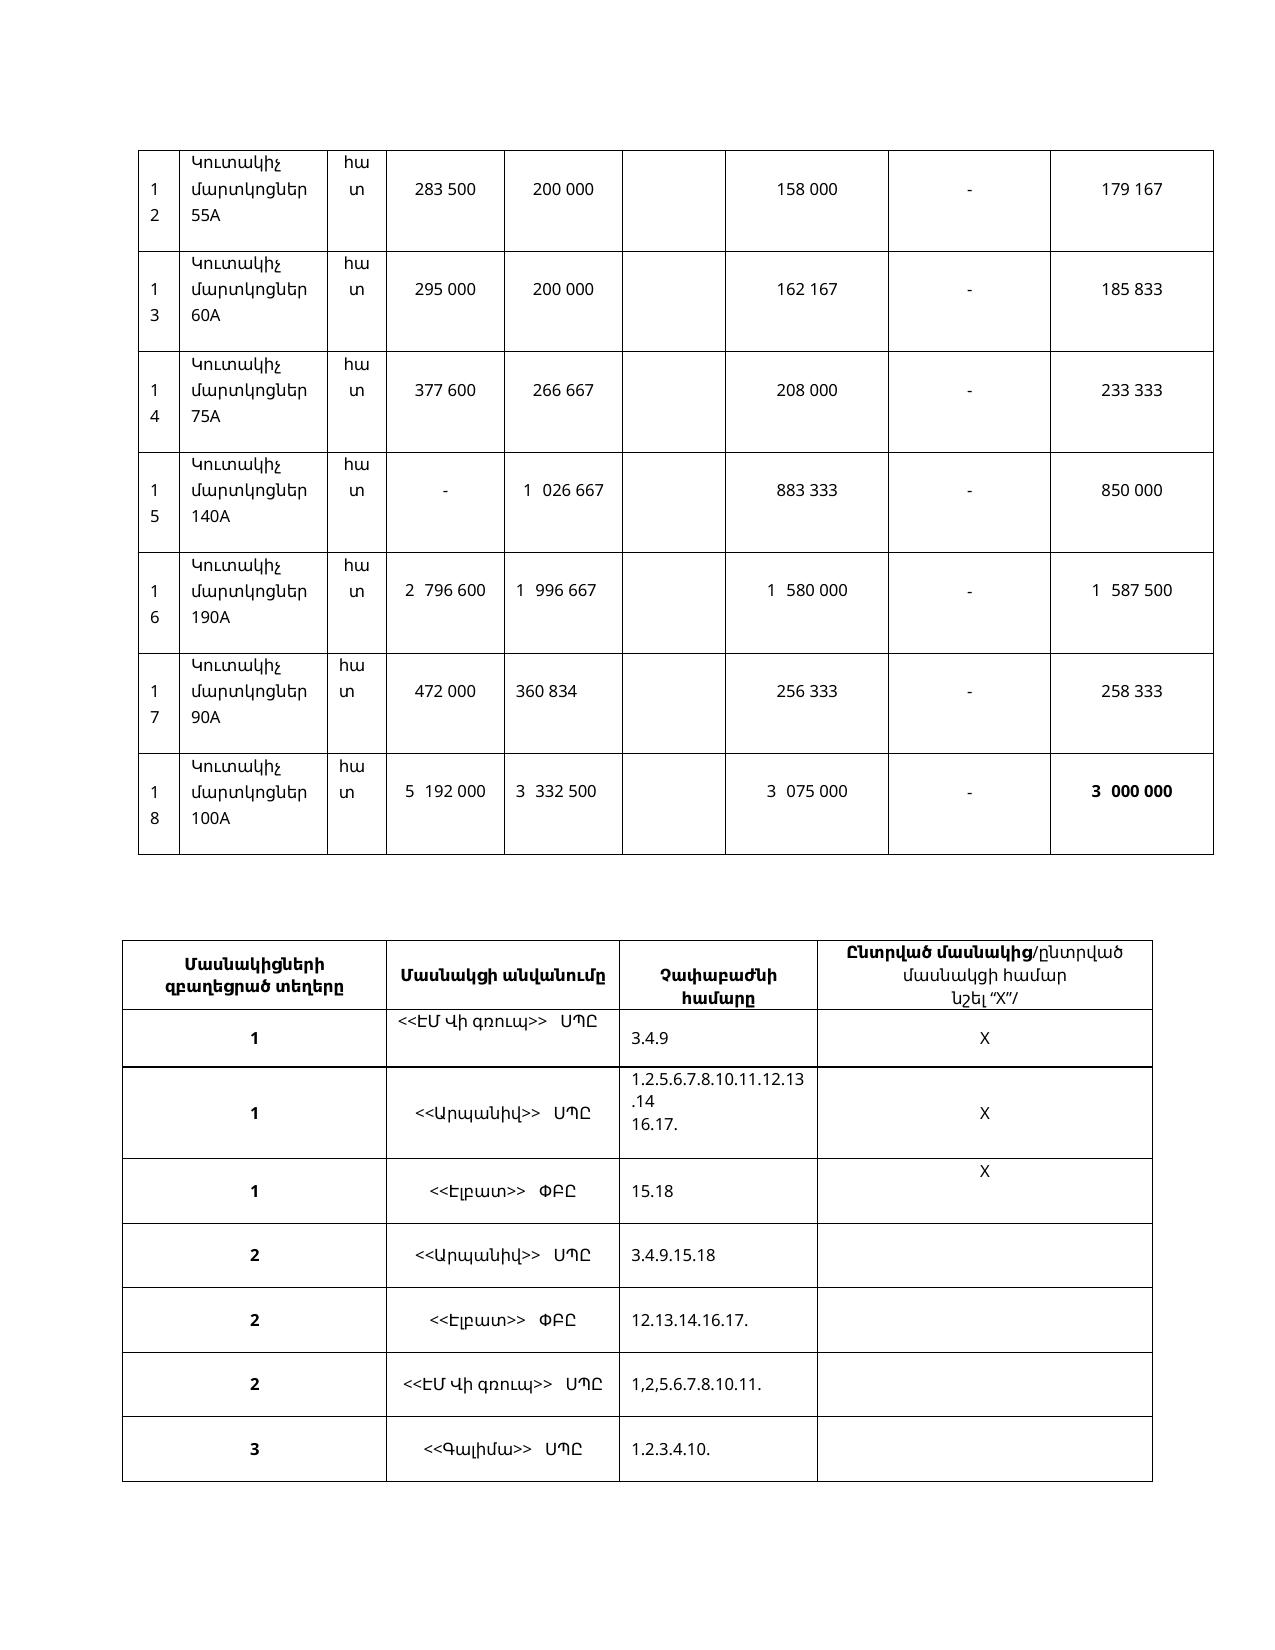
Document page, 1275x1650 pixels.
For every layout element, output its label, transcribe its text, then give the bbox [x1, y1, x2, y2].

table_cell 1 [123, 1159, 386, 1223]
table_cell հատ [328, 151, 386, 251]
table_cell 15 [139, 453, 179, 552]
table_cell 850 000 [1051, 453, 1213, 552]
table_cell - [889, 252, 1050, 351]
table_cell հատ [328, 754, 386, 854]
table_cell 3 332 500 [505, 754, 622, 854]
table_cell 13 [139, 252, 179, 351]
table_cell հատ [328, 553, 386, 653]
table_cell հատ [328, 453, 386, 552]
table_cell 3.4.9.15.18 [620, 1224, 817, 1287]
table_cell 2 [123, 1224, 386, 1287]
table_cell <<Էլբատ>> ՓԲԸ [387, 1159, 619, 1223]
table_cell 2 [123, 1353, 386, 1416]
table_cell [623, 151, 725, 251]
table_cell 295 000 [387, 252, 504, 351]
table_cell Կուտակիչ մարտկոցներ 60A [180, 252, 327, 351]
table_cell 18 [139, 754, 179, 854]
table_cell 258 333 [1051, 654, 1213, 753]
table_cell [623, 453, 725, 552]
table_cell X [818, 1159, 1152, 1223]
table_cell 266 667 [505, 352, 622, 452]
table_cell 15.18 [620, 1159, 817, 1223]
table_cell 12 [139, 151, 179, 251]
table_cell [623, 553, 725, 653]
table_header Չափաբաժնի համարը [620, 941, 817, 1009]
table_cell [623, 352, 725, 452]
table_cell 14 [139, 352, 179, 452]
table_cell 200 000 [505, 151, 622, 251]
table_cell 2 [123, 1288, 386, 1352]
table_cell 200 000 [505, 252, 622, 351]
table_cell 1.2.5.6.7.8.10.11.12.13.14 16.17. [620, 1068, 817, 1158]
table_header Մասնակիցների զբաղեցրած տեղերը [123, 941, 386, 1009]
table_cell <<Էլբատ>> ՓԲԸ [387, 1288, 619, 1352]
table_cell 377 600 [387, 352, 504, 452]
table_cell <<ԷՄ Վի գռուպ>> ՍՊԸ [387, 1010, 619, 1066]
table_cell 185 833 [1051, 252, 1213, 351]
table_cell 1.2.3.4.10. [620, 1417, 817, 1481]
table_cell - [889, 352, 1050, 452]
table_cell - [889, 553, 1050, 653]
table_cell 1 580 000 [726, 553, 888, 653]
table_cell X [818, 1068, 1152, 1158]
table_cell հատ [328, 654, 386, 753]
table_cell [818, 1417, 1152, 1481]
table_cell 1,2,5.6.7.8.10.11. [620, 1353, 817, 1416]
table_cell 883 333 [726, 453, 888, 552]
table_cell 1 026 667 [505, 453, 622, 552]
table_header Մասնակցի անվանումը [387, 941, 619, 1009]
table_cell - [889, 654, 1050, 753]
table_cell 1 [123, 1010, 386, 1066]
table_cell 1 [123, 1068, 386, 1158]
table_header Ընտրված մասնակից/ընտրված մասնակցի համար նշել “X”/ [818, 941, 1152, 1009]
table_cell 3 075 000 [726, 754, 888, 854]
table_cell 472 000 [387, 654, 504, 753]
table_cell <<Արպանիվ>> ՍՊԸ [387, 1224, 619, 1287]
table_cell Կուտակիչ մարտկոցներ 75A [180, 352, 327, 452]
table_cell 2 796 600 [387, 553, 504, 653]
table_cell [818, 1353, 1152, 1416]
table_cell Կուտակիչ մարտկոցներ 100A [180, 754, 327, 854]
table_cell Կուտակիչ մարտկոցներ 190A [180, 553, 327, 653]
table_cell 179 167 [1051, 151, 1213, 251]
table_cell 360 834 [505, 654, 622, 753]
table_cell 1 996 667 [505, 553, 622, 653]
table_cell <<ԷՄ Վի գռուպ>> ՍՊԸ [387, 1353, 619, 1416]
table_cell 16 [139, 553, 179, 653]
table_cell 208 000 [726, 352, 888, 452]
table_cell [818, 1224, 1152, 1287]
table_cell [623, 654, 725, 753]
table_cell X [818, 1010, 1152, 1066]
table_cell Կուտակիչ մարտկոցներ 55A [180, 151, 327, 251]
table_cell Կուտակիչ մարտկոցներ 140A [180, 453, 327, 552]
table_cell 233 333 [1051, 352, 1213, 452]
table_cell [818, 1288, 1152, 1352]
table_cell [623, 252, 725, 351]
table_cell Կուտակիչ մարտկոցներ 90A [180, 654, 327, 753]
table_cell - [889, 453, 1050, 552]
table_cell 162 167 [726, 252, 888, 351]
table_cell 17 [139, 654, 179, 753]
table_cell 3 000 000 [1051, 754, 1213, 854]
table_cell - [889, 151, 1050, 251]
table_cell 1 587 500 [1051, 553, 1213, 653]
table_cell 283 500 [387, 151, 504, 251]
table_cell հատ [328, 252, 386, 351]
table_cell 158 000 [726, 151, 888, 251]
table_cell <<Գալիմա>> ՍՊԸ [387, 1417, 619, 1481]
table_cell 12.13.14.16.17. [620, 1288, 817, 1352]
table_cell 5 192 000 [387, 754, 504, 854]
table_cell [623, 754, 725, 854]
table_cell 3.4.9 [620, 1010, 817, 1066]
table_cell - [889, 754, 1050, 854]
table_cell <<Արպանիվ>> ՍՊԸ [387, 1068, 619, 1158]
table_cell 256 333 [726, 654, 888, 753]
table_cell - [387, 453, 504, 552]
table_cell հատ [328, 352, 386, 452]
table_cell 3 [123, 1417, 386, 1481]
